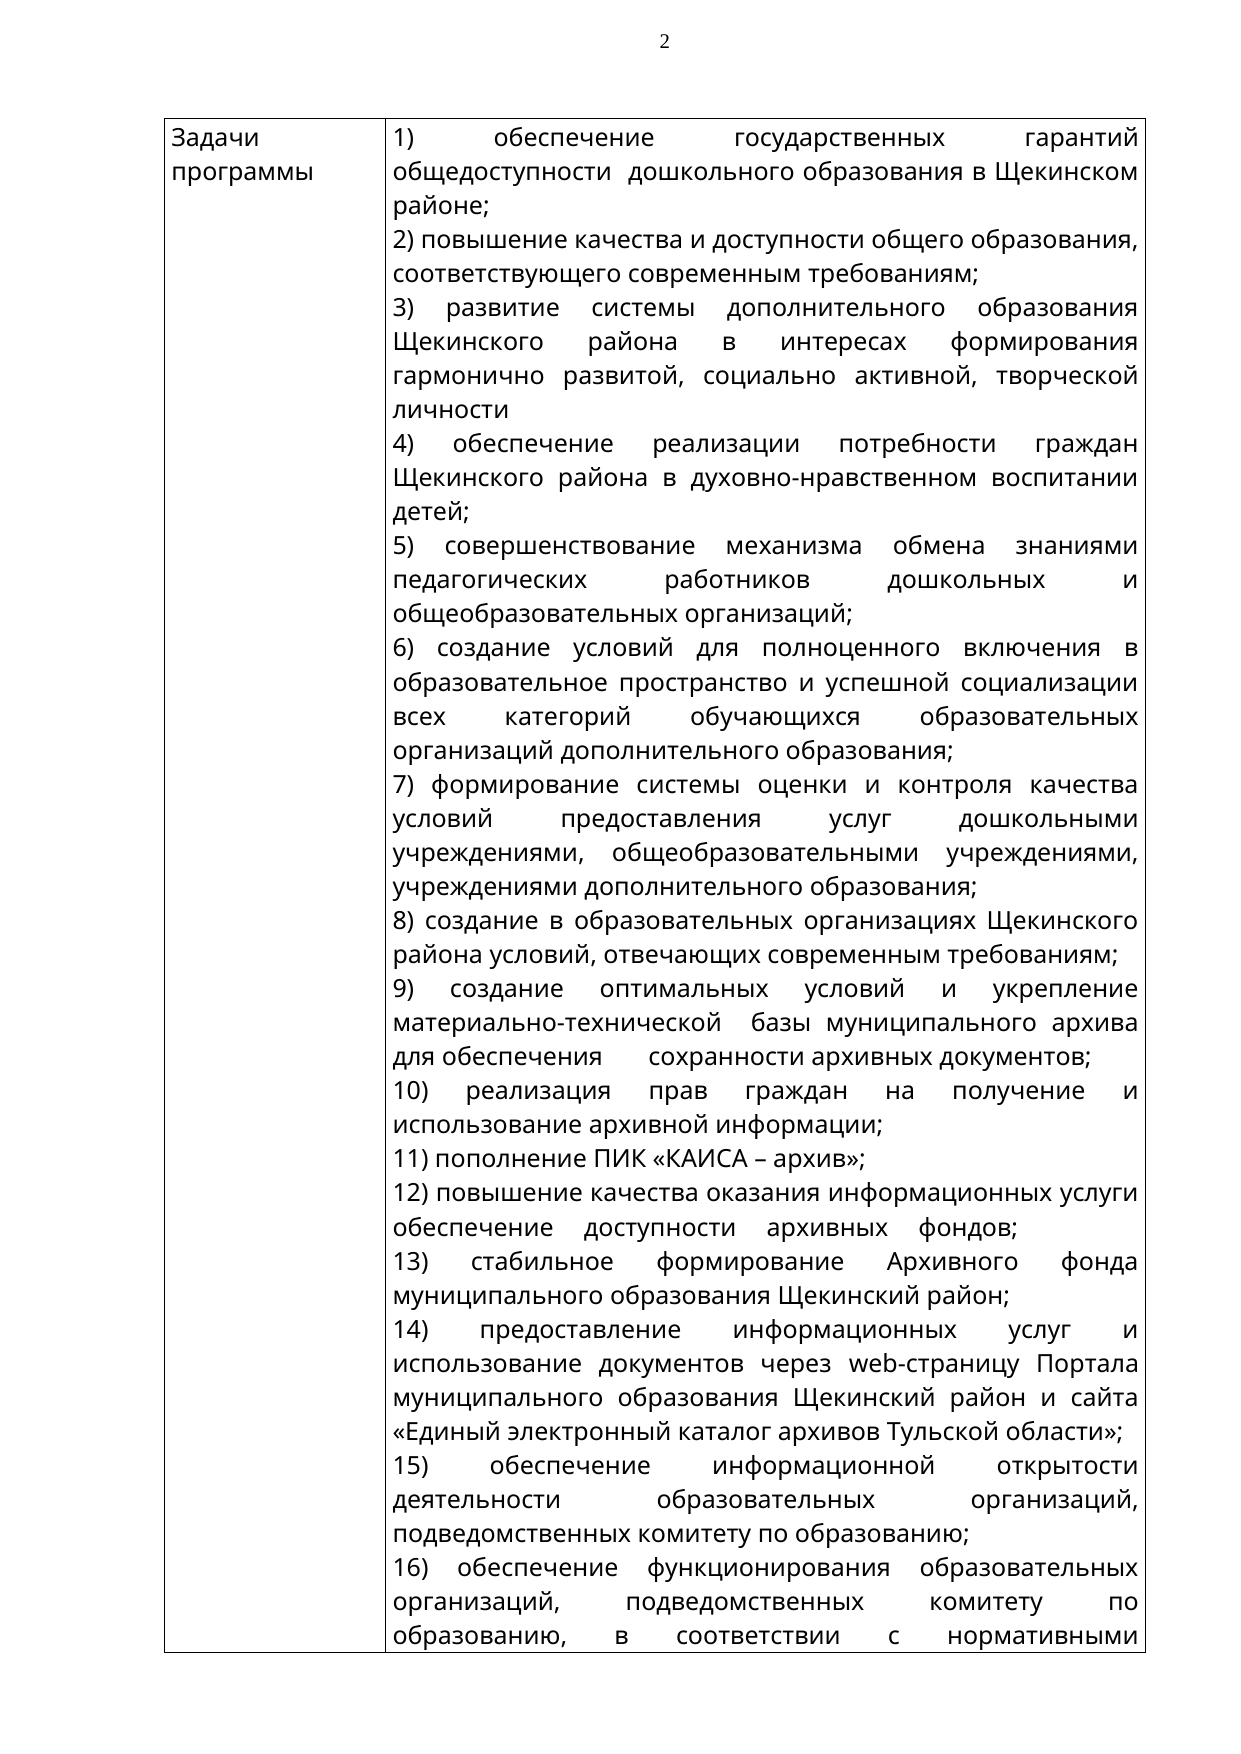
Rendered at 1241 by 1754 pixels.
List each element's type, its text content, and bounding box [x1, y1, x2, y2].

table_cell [386, 119, 1145, 1652]
table_cell Задачи программы [165, 119, 385, 1652]
